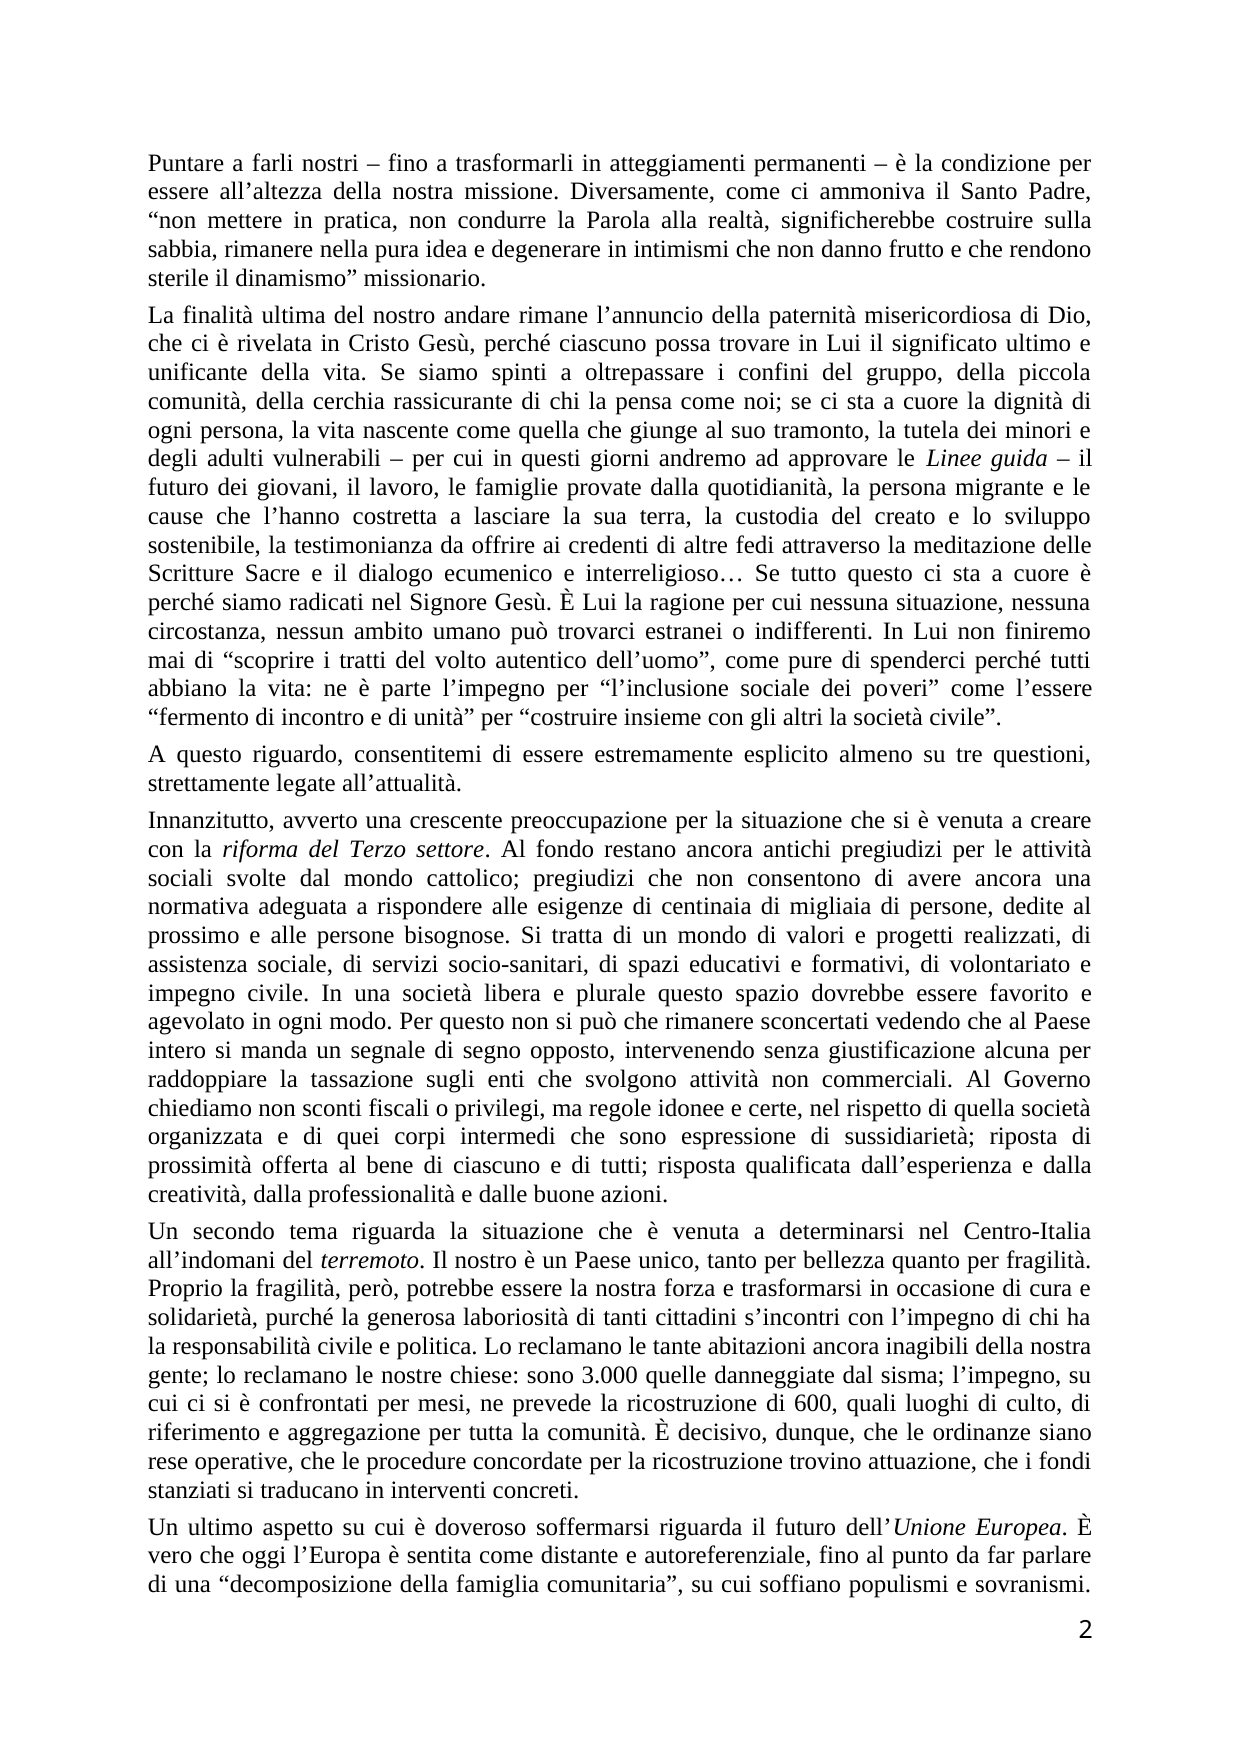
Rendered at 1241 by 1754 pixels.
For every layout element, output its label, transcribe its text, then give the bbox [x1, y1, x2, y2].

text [148, 148, 1092, 291]
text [148, 1512, 1092, 1598]
text Un secondo tema riguarda la situazione che è venuta a determinarsi nel Centro-Italia all’indomani del terremoto. Il nostro è un Paese unico, tanto per bellezza quanto per fragilità. Proprio la fragilità, però, potrebbe essere la nostra forza e trasformarsi in occasione di cura e solidarietà, purché la generosa laboriosità di tanti cittadini s’incontri con l’impegno di chi ha la responsabilità civile e politica. Lo reclamano le tante abitazioni ancora inagibili della nostra gente; lo reclamano le nostre chiese: sono 3.000 quelle danneggiate dal sisma; l’impegno, su cui ci si è confrontati per mesi, ne prevede la ricostruzione di 600, quali luoghi di culto, di riferimento e aggregazione per tutta la comunità. È decisivo, dunque, che le ordinanze siano rese operative, che le procedure concordate per la ricostruzione trovino attuazione, che i fondi stanziati si traducano in interventi concreti. [148, 1216, 1092, 1503]
text Innanzitutto, avverto una crescente preoccupazione per la situazione che si è venuta a creare con la riforma del Terzo settore. Al fondo restano ancora antichi pregiudizi per le attività sociali svolte dal mondo cattolico; pregiudizi che non consentono di avere ancora una normativa adeguata a rispondere alle esigenze di centinaia di migliaia di persone, dedite al prossimo e alle persone bisognose. Si tratta di un mondo di valori e progetti realizzati, di assistenza sociale, di servizi socio-sanitari, di spazi educativi e formativi, di volontariato e impegno civile. In una società libera e plurale questo spazio dovrebbe essere favorito e agevolato in ogni modo. Per questo non si può che rimanere sconcertati vedendo che al Paese intero si manda un segnale di segno opposto, intervenendo senza giustificazione alcuna per raddoppiare la tassazione sugli enti che svolgono attività non commerciali. Al Governo chiediamo non sconti fiscali o privilegi, ma regole idonee e certe, nel rispetto di quella società organizzata e di quei corpi intermedi che sono espressione di sussidiarietà; riposta di prossimità offerta al bene di ciascuno e di tutti; risposta qualificata dall’esperienza e dalla creatività, dalla professionalità e dalle buone azioni. [148, 805, 1092, 1208]
text A questo riguardo, consentitemi di essere estremamente esplicito almeno su tre questioni, strettamente legate all’attualità. [148, 739, 1092, 797]
text La finalità ultima del nostro andare rimane l’annuncio della paternità misericordiosa di Dio, che ci è rivelata in Cristo Gesù, perché ciascuno possa trovare in Lui il significato ultimo e unificante della vita. Se siamo spinti a oltrepassare i confini del gruppo, della piccola comunità, della cerchia rassicurante di chi la pensa come noi; se ci sta a cuore la dignità di ogni persona, la vita nascente come quella che giunge al suo tramonto, la tutela dei minori e degli adulti vulnerabili – per cui in questi giorni andremo ad approvare le Linee guida – il futuro dei giovani, il lavoro, le famiglie provate dalla quotidianità, la persona migrante e le cause che l’hanno costretta a lasciare la sua terra, la custodia del creato e lo sviluppo sostenibile, la testimonianza da offrire ai credenti di altre fedi attraverso la meditazione delle Scritture Sacre e il dialogo ecumenico e interreligioso… Se tutto questo ci sta a cuore è perché siamo radicati nel Signore Gesù. È Lui la ragione per cui nessuna situazione, nessuna circostanza, nessun ambito umano può trovarci estranei o indifferenti. In Lui non finiremo mai di “scoprire i tratti del volto autentico dell’uomo”, come pure di spenderci perché tutti abbiano la vita: ne è parte l’impegno per “l’inclusione sociale dei poveri” come l’essere “fermento di incontro e di unità” per “costruire insieme con gli altri la società civile”. [148, 300, 1092, 731]
